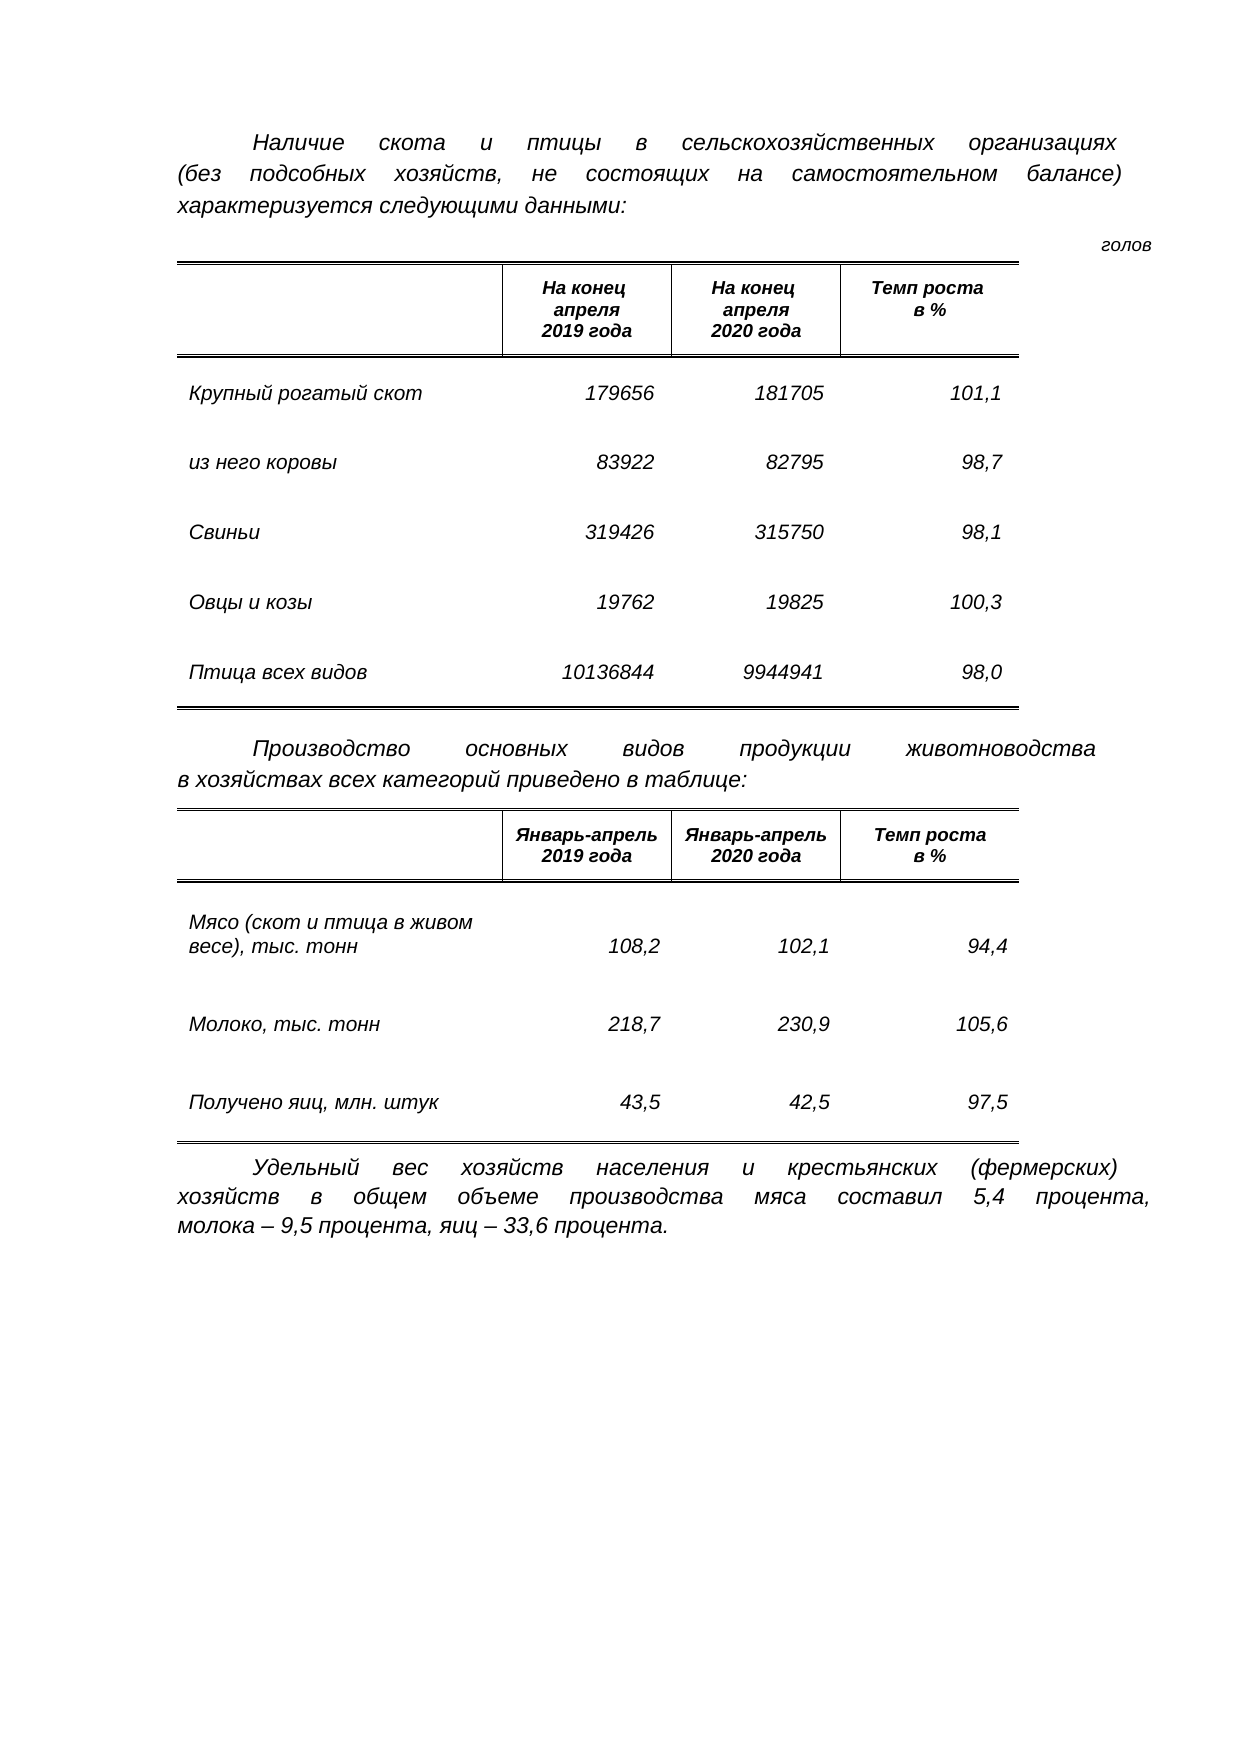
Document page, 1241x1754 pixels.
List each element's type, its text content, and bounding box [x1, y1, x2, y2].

table_cell 230,9 [671, 985, 841, 1063]
table_header На конец апреля 2019 года [503, 265, 671, 354]
table_cell 98,0 [841, 637, 1019, 706]
table_header [177, 811, 502, 879]
table_cell Получено яиц, млн. штук [177, 1063, 502, 1141]
table_cell 179656 [502, 358, 671, 427]
text Удельный вес хозяйств населения и крестьянских (фермерских) хозяйств в общем объеме производства мяса составил 5,4 процента, молока – 9,5 процента, яиц – 33,6 процента. [177, 1154, 1152, 1238]
table_cell 102,1 [671, 883, 841, 984]
table_cell 319426 [502, 497, 671, 567]
table_cell 105,6 [841, 985, 1019, 1063]
table_cell 43,5 [502, 1063, 671, 1141]
table_cell из него коровы [177, 427, 502, 497]
table_cell 10136844 [502, 637, 671, 706]
table_header [177, 265, 502, 354]
text Наличие скота и птицы в сельскохозяйственных организациях (без подсобных хозяйств, не состоящих на самостоятельном балансе) характеризуется следующими данными: [177, 128, 1152, 218]
table_cell 19825 [671, 567, 841, 637]
table_cell 100,3 [841, 567, 1019, 637]
table_cell 181705 [671, 358, 841, 427]
table_cell 82795 [671, 427, 841, 497]
table_cell 101,1 [841, 358, 1019, 427]
table_cell Свиньи [177, 497, 502, 567]
text Производство основных видов продукции животноводства в хозяйствах всех категорий приведено в таблице: [177, 734, 1152, 792]
table_header Темп роста в % [841, 811, 1019, 879]
text голов [177, 234, 1152, 255]
table_header Январь-апрель 2019 года [503, 811, 671, 879]
table_cell Овцы и козы [177, 567, 502, 637]
table_cell 19762 [502, 567, 671, 637]
table_cell 218,7 [502, 985, 671, 1063]
table_cell 315750 [671, 497, 841, 567]
table_cell Птица всех видов [177, 637, 502, 706]
table_header На конец апреля 2020 года [672, 265, 840, 354]
table_cell 94,4 [841, 883, 1019, 984]
table_cell 98,1 [841, 497, 1019, 567]
table_cell 83922 [502, 427, 671, 497]
table_cell 108,2 [502, 883, 671, 984]
table_cell 9944941 [671, 637, 841, 706]
table_cell 42,5 [671, 1063, 841, 1141]
table_cell 97,5 [841, 1063, 1019, 1141]
table_header Темп роста в % [841, 265, 1019, 354]
table_cell Мясо (скот и птица в живом весе), тыс. тонн [177, 883, 502, 984]
table_cell Молоко, тыс. тонн [177, 985, 502, 1063]
table_cell 98,7 [841, 427, 1019, 497]
table_cell Крупный рогатый скот [177, 358, 502, 427]
table_header Январь-апрель 2020 года [672, 811, 840, 879]
